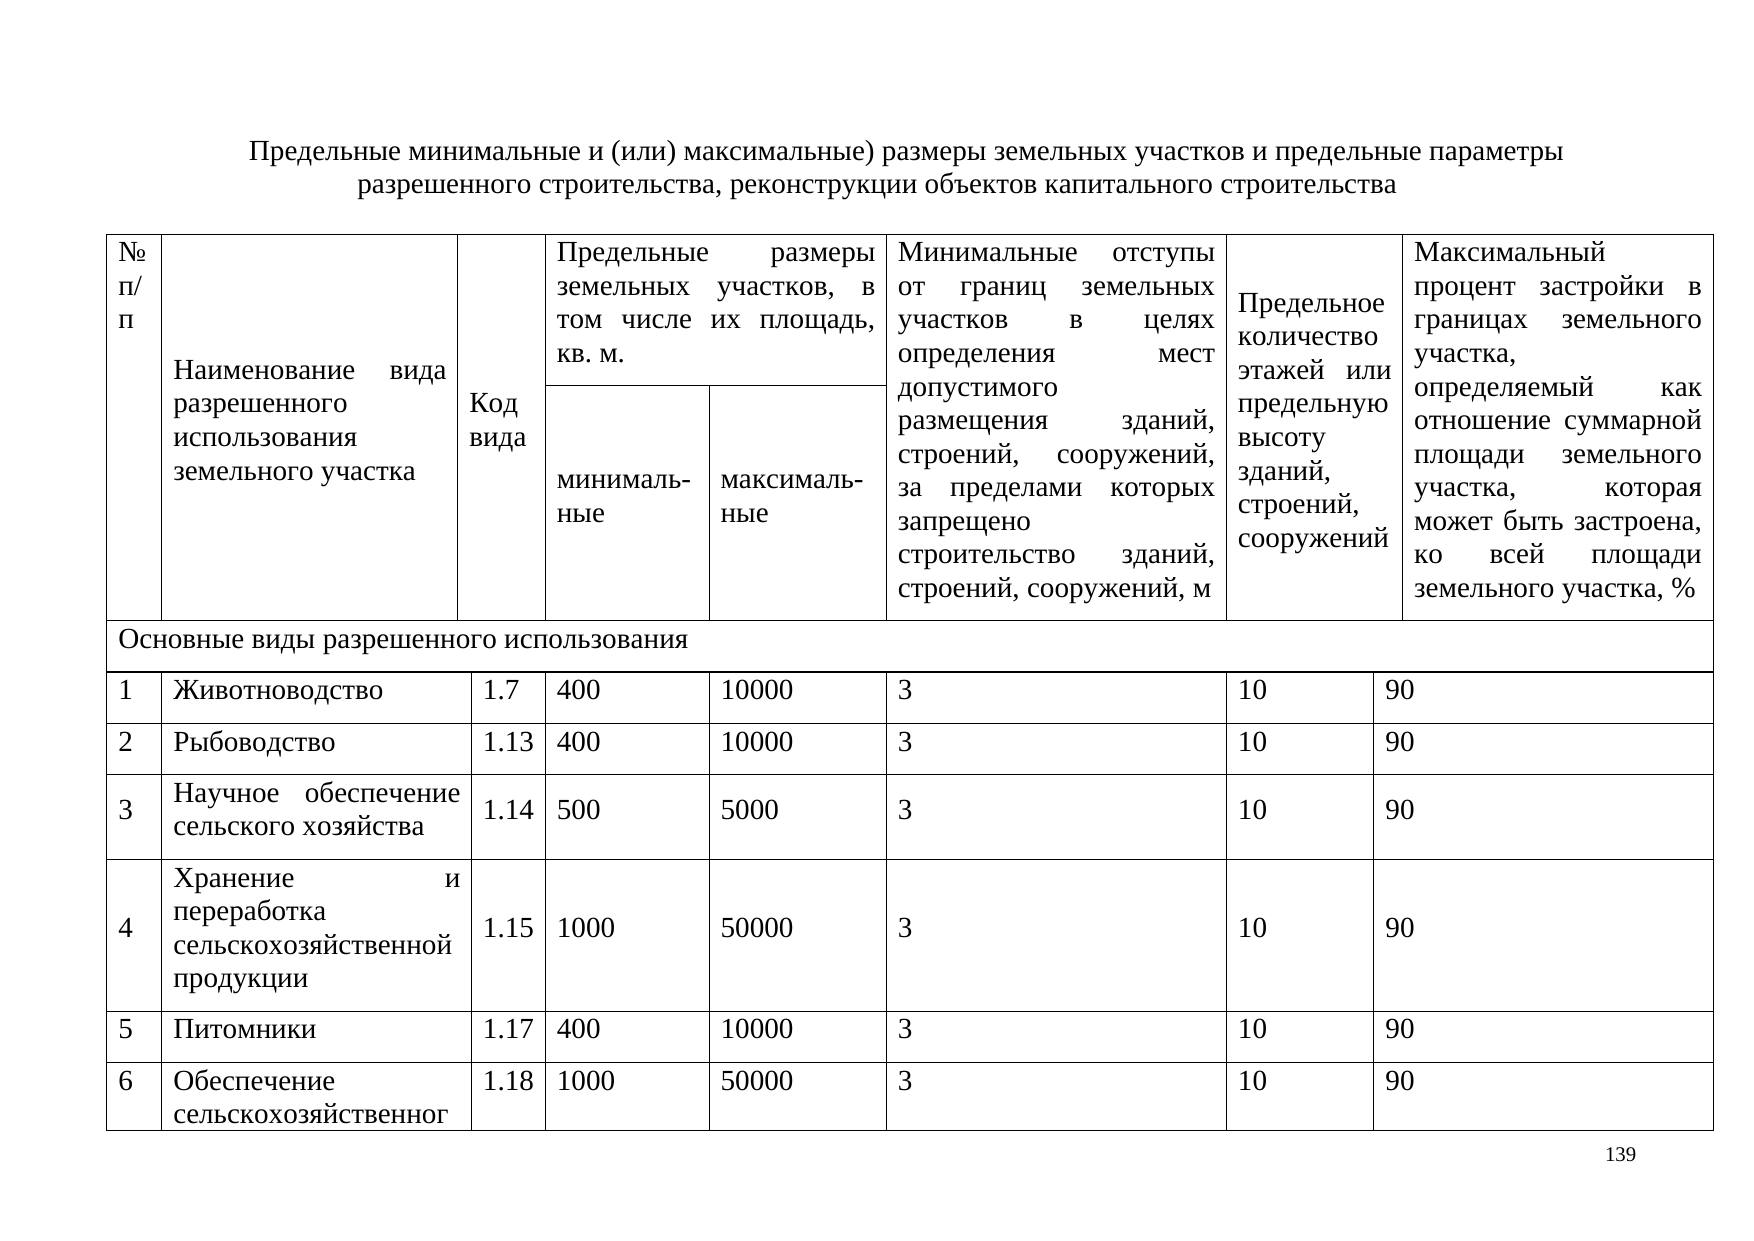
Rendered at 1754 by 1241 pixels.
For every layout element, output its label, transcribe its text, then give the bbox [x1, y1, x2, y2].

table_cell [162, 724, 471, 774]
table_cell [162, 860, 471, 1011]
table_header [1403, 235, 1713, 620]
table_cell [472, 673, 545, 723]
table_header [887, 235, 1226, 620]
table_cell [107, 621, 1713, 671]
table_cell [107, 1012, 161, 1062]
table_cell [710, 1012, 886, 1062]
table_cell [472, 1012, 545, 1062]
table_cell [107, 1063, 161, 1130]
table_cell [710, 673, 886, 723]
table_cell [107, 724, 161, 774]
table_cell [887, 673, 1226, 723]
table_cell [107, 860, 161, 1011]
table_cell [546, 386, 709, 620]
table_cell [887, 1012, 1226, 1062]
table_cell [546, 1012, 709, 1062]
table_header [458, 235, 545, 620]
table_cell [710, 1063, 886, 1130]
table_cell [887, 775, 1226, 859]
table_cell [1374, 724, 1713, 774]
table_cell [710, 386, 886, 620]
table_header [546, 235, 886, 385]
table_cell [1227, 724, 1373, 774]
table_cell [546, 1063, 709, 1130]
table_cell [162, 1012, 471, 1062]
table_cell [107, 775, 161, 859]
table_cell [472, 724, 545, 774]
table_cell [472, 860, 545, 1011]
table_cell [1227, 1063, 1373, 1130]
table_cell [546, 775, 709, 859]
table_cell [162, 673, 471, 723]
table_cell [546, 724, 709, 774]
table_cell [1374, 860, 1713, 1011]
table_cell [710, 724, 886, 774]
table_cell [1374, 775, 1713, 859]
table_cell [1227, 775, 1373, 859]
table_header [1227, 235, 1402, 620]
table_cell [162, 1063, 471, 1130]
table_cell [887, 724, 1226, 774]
text Предельные минимальные и (или) максимальные) размеры земельных участков и предельные параметры разрешенного строительства, реконструкции объектов капитального строительства [118, 133, 1636, 200]
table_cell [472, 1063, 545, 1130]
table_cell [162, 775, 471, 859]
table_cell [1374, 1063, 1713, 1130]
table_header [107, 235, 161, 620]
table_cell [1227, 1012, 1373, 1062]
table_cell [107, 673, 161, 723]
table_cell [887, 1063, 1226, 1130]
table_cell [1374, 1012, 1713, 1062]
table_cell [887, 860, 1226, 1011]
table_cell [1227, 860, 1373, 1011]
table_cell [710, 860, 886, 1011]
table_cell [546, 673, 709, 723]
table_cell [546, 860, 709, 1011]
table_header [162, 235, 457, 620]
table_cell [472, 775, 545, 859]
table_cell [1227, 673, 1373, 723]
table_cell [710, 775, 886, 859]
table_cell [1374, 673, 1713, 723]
